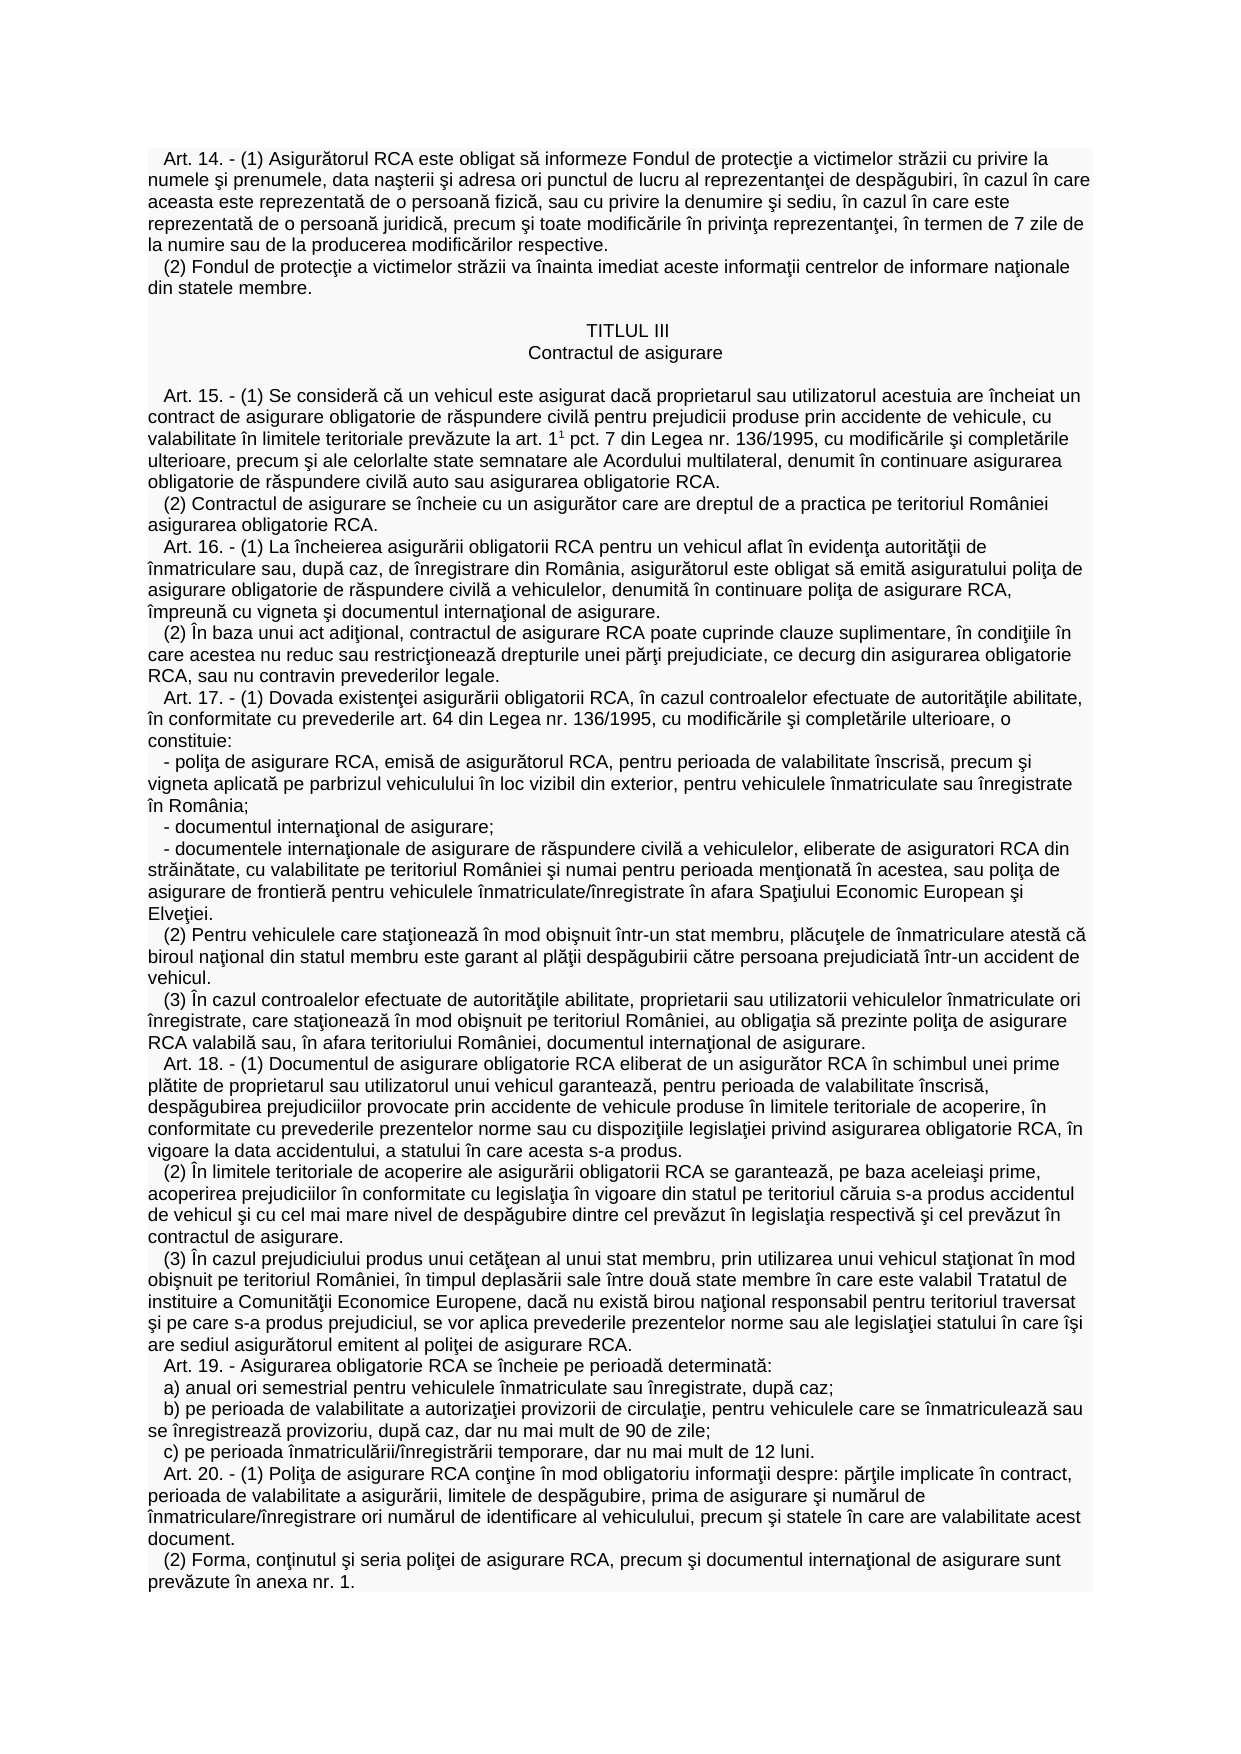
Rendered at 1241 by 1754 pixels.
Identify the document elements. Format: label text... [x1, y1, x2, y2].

text (2) Contractul de asigurare se încheie cu un asigurător care are dreptul de a practica pe teritoriul României asigurarea obligatorie RCA. [148, 493, 1093, 536]
text c) pe perioada înmatriculării/înregistrării temporare, dar nu mai mult de 12 luni. [148, 1441, 1093, 1463]
text b) pe perioada de valabilitate a autorizaţiei provizorii de circulaţie, pentru vehiculele care se înmatriculează sau se înregistrează provizoriu, după caz, dar nu mai mult de 90 de zile; [148, 1398, 1093, 1441]
text (2) În limitele teritoriale de acoperire ale asigurării obligatorii RCA se garantează, pe baza aceleiaşi prime, acoperirea prejudiciilor în conformitate cu legislaţia în vigoare din statul pe teritoriul căruia s-a produs accidentul de vehicul şi cu cel mai mare nivel de despăgubire dintre cel prevăzut în legislaţia respectivă şi cel prevăzut în contractul de asigurare. [148, 1161, 1093, 1247]
text - poliţa de asigurare RCA, emisă de asigurătorul RCA, pentru perioada de valabilitate înscrisă, precum şi vigneta aplicată pe parbrizul vehiculului în loc vizibil din exterior, pentru vehiculele înmatriculate sau înregistrate în România; [148, 751, 1093, 816]
text - documentele internaţionale de asigurare de răspundere civilă a vehiculelor, eliberate de asiguratori RCA din străinătate, cu valabilitate pe teritoriul României şi numai pentru perioada menţionată în acestea, sau poliţa de asigurare de frontieră pentru vehiculele înmatriculate/înregistrate în afara Spaţiului Economic European şi Elveţiei. [148, 838, 1093, 924]
text Art. 15. - (1) Se consideră că un vehicul este asigurat dacă proprietarul sau utilizatorul acestuia are încheiat un contract de asigurare obligatorie de răspundere civilă pentru prejudicii produse prin accidente de vehicule, cu valabilitate în limitele teritoriale prevăzute la art. 11 pct. 7 din Legea nr. 136/1995, cu modificările şi completările ulterioare, precum şi ale celorlalte state semnatare ale Acordului multilateral, denumit în continuare asigurarea obligatorie de răspundere civilă auto sau asigurarea obligatorie RCA. [148, 385, 1093, 493]
text - documentul internaţional de asigurare; [148, 816, 1093, 838]
text Art. 19. - Asigurarea obligatorie RCA se încheie pe perioadă determinată: [148, 1355, 1093, 1377]
text Art. 14. - (1) Asigurătorul RCA este obligat să informeze Fondul de protecţie a victimelor străzii cu privire la numele şi prenumele, data naşterii şi adresa ori punctul de lucru al reprezentanţei de despăgubiri, în cazul în care aceasta este reprezentată de o persoană fizică, sau cu privire la denumire şi sediu, în cazul în care este reprezentată de o persoană juridică, precum şi toate modificările în privinţa reprezentanţei, în termen de 7 zile de la numire sau de la producerea modificărilor respective. [148, 148, 1093, 255]
text (2) Pentru vehiculele care staţionează în mod obişnuit într-un stat membru, plăcuţele de înmatriculare atestă că biroul naţional din statul membru este garant al plăţii despăgubirii către persoana prejudiciată într-un accident de vehicul. [148, 924, 1093, 988]
text a) anual ori semestrial pentru vehiculele înmatriculate sau înregistrate, după caz; [148, 1377, 1093, 1398]
text (3) În cazul prejudiciului produs unui cetăţean al unui stat membru, prin utilizarea unui vehicul staţionat în mod obişnuit pe teritoriul României, în timpul deplasării sale între două state membre în care este valabil Tratatul de instituire a Comunităţii Economice Europene, dacă nu există birou naţional responsabil pentru teritoriul traversat şi pe care s-a produs prejudiciul, se vor aplica prevederile prezentelor norme sau ale legislaţiei statului în care îşi are sediul asigurătorul emitent al poliţei de asigurare RCA. [148, 1247, 1093, 1355]
text Art. 17. - (1) Dovada existenţei asigurării obligatorii RCA, în cazul controalelor efectuate de autorităţile abilitate, în conformitate cu prevederile art. 64 din Legea nr. 136/1995, cu modificările şi completările ulterioare, o constituie: [148, 687, 1093, 751]
text TITLUL III Contractul de asigurare [148, 320, 1093, 363]
text Art. 20. - (1) Poliţa de asigurare RCA conţine în mod obligatoriu informaţii despre: părţile implicate în contract, perioada de valabilitate a asigurării, limitele de despăgubire, prima de asigurare şi numărul de înmatriculare/înregistrare ori numărul de identificare al vehiculului, precum şi statele în care are valabilitate acest document. [148, 1463, 1093, 1549]
text Art. 18. - (1) Documentul de asigurare obligatorie RCA eliberat de un asigurător RCA în schimbul unei prime plătite de proprietarul sau utilizatorul unui vehicul garantează, pentru perioada de valabilitate înscrisă, despăgubirea prejudiciilor provocate prin accidente de vehicule produse în limitele teritoriale de acoperire, în conformitate cu prevederile prezentelor norme sau cu dispoziţiile legislaţiei privind asigurarea obligatorie RCA, în vigoare la data accidentului, a statului în care acesta s-a produs. [148, 1053, 1093, 1161]
text Art. 16. - (1) La încheierea asigurării obligatorii RCA pentru un vehicul aflat în evidenţa autorităţii de înmatriculare sau, după caz, de înregistrare din România, asigurătorul este obligat să emită asiguratului poliţa de asigurare obligatorie de răspundere civilă a vehiculelor, denumită în continuare poliţa de asigurare RCA, împreună cu vigneta şi documentul internaţional de asigurare. [148, 536, 1093, 622]
text (2) Fondul de protecţie a victimelor străzii va înainta imediat aceste informaţii centrelor de informare naţionale din statele membre. [148, 255, 1093, 298]
text (2) Forma, conţinutul şi seria poliţei de asigurare RCA, precum şi documentul internaţional de asigurare sunt prevăzute în anexa nr. 1. [148, 1549, 1093, 1592]
text (3) În cazul controalelor efectuate de autorităţile abilitate, proprietarii sau utilizatorii vehiculelor înmatriculate ori înregistrate, care staţionează în mod obişnuit pe teritoriul României, au obligaţia să prezinte poliţa de asigurare RCA valabilă sau, în afara teritoriului României, documentul internaţional de asigurare. [148, 988, 1093, 1053]
text (2) În baza unui act adiţional, contractul de asigurare RCA poate cuprinde clauze suplimentare, în condiţiile în care acestea nu reduc sau restricţionează drepturile unei părţi prejudiciate, ce decurg din asigurarea obligatorie RCA, sau nu contravin prevederilor legale. [148, 622, 1093, 687]
